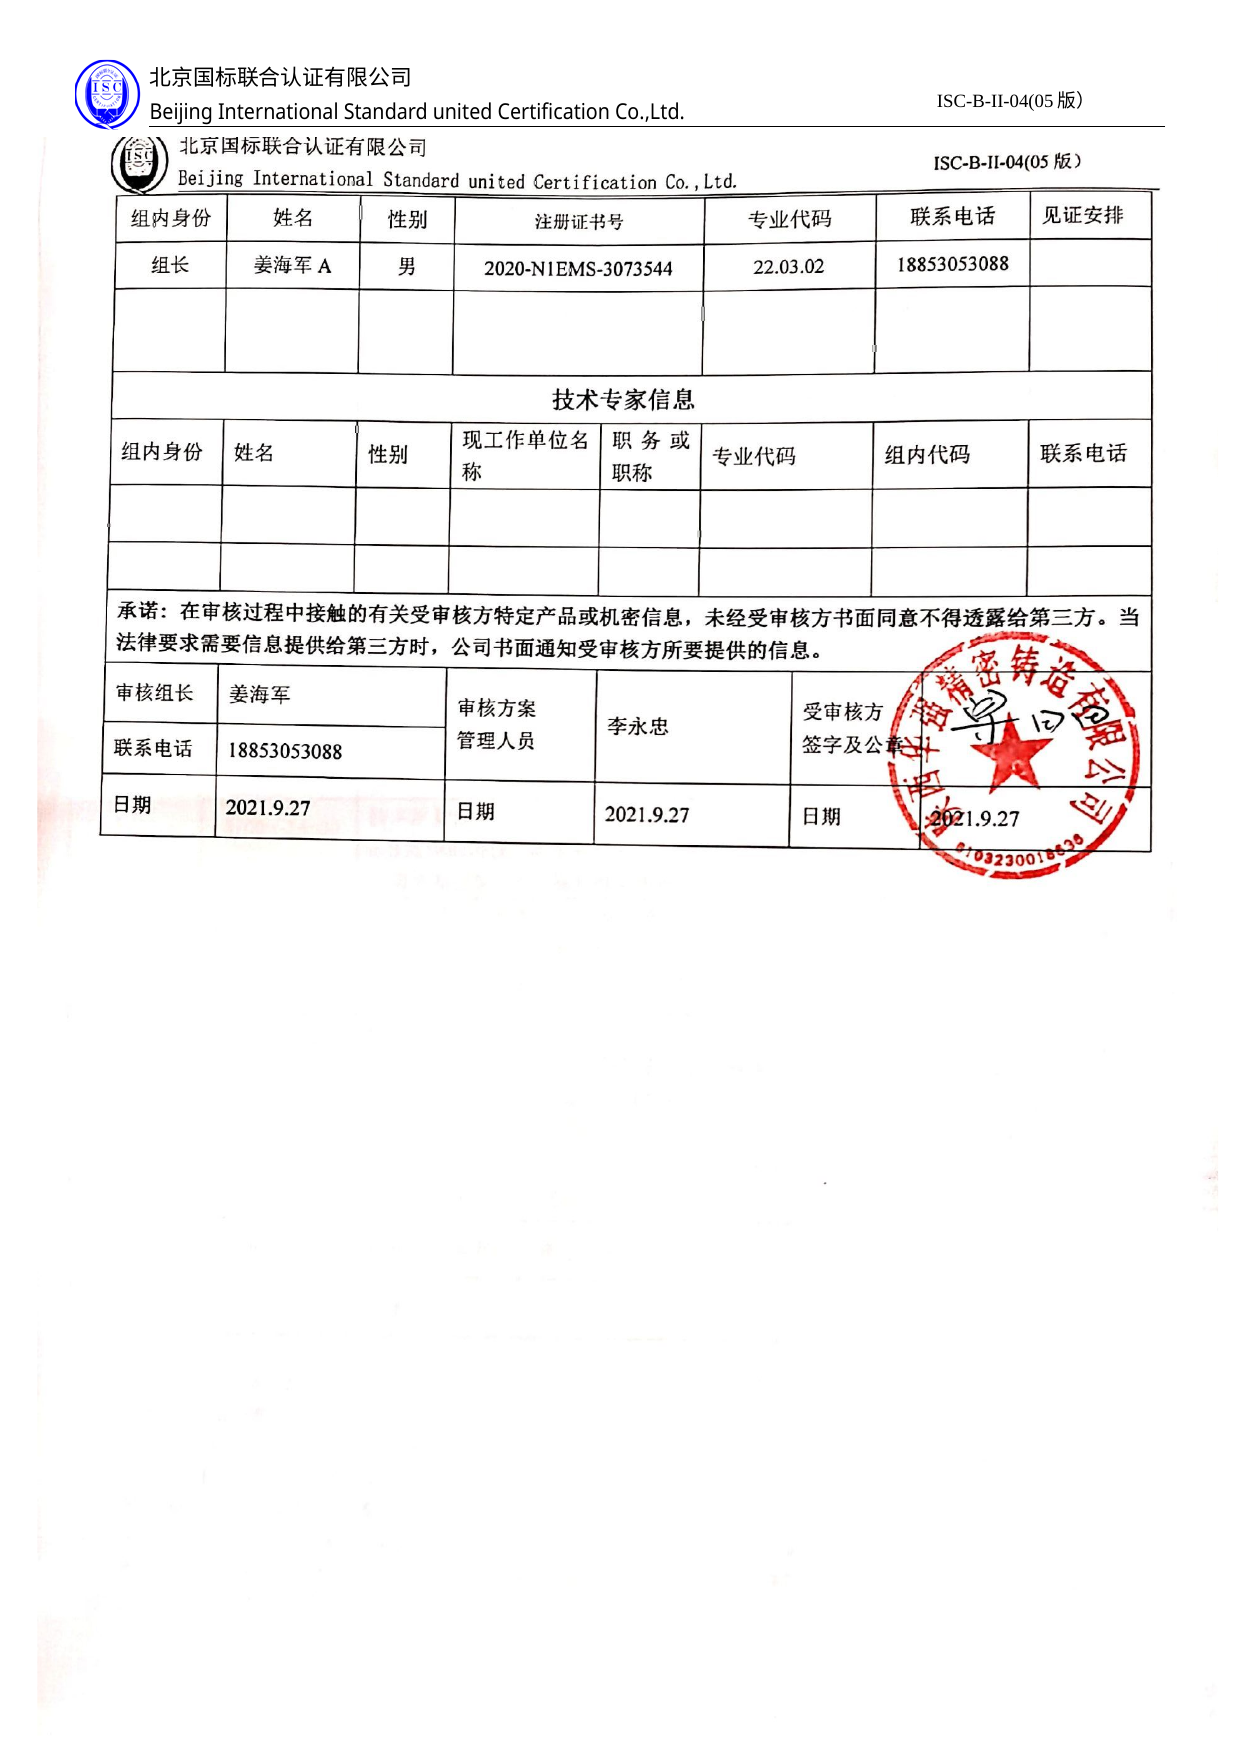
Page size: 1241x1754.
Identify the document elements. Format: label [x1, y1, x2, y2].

picture [75, 59, 143, 129]
picture [37, 137, 1219, 1736]
